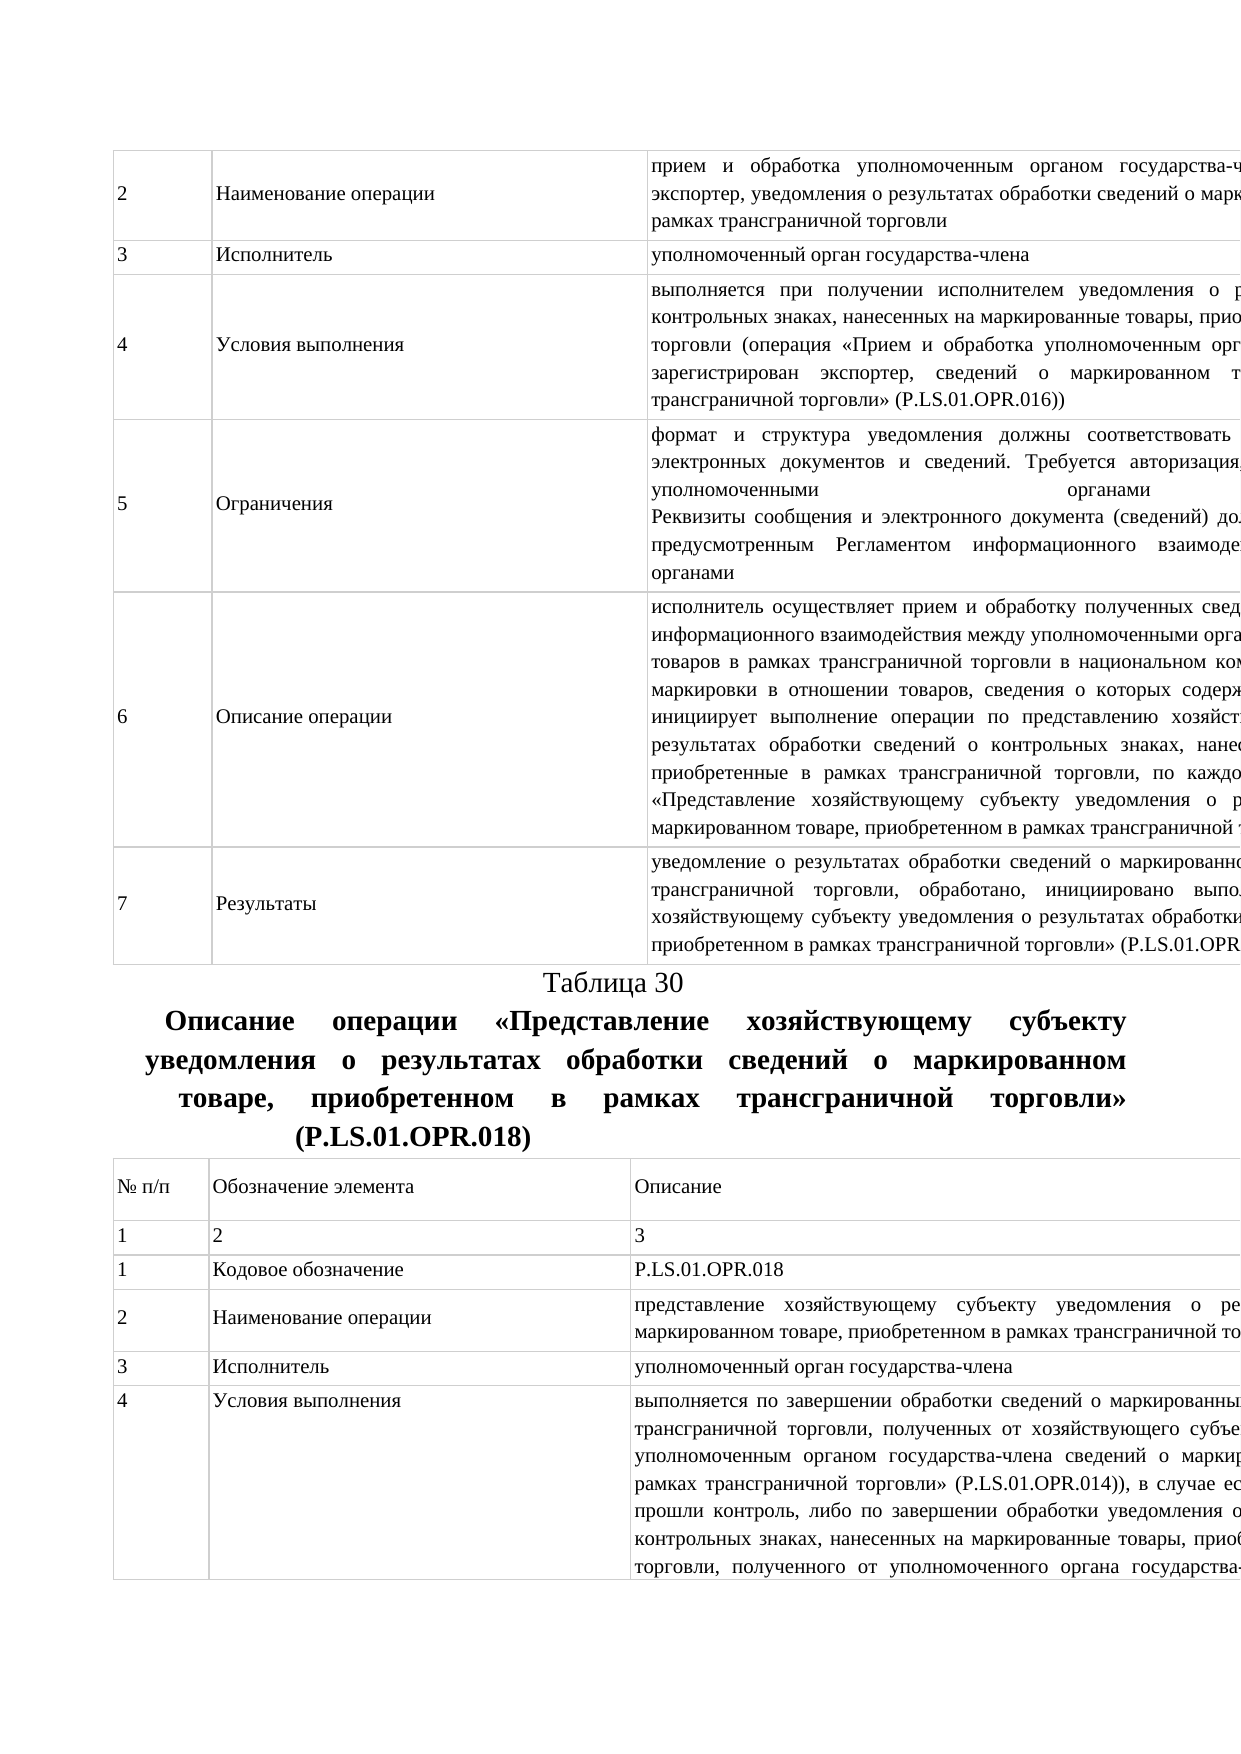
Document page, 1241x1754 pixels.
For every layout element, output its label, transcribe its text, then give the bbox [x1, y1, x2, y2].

table_cell 3 [114, 1352, 208, 1385]
table_cell 2 [210, 1221, 630, 1254]
table_cell 1 [114, 1221, 208, 1254]
table_cell 4 [114, 1386, 208, 1579]
text Таблица 30 [112, 965, 1128, 998]
table_cell 7 [114, 848, 211, 963]
table_cell уполномоченный орган государства-члена [648, 241, 1240, 274]
table_cell представление хозяйствующему субъекту уведомления о результатах обработки сведений о маркированном товаре, приобретенном в рамках трансграничной торговли [631, 1290, 1240, 1351]
table_cell Описание операции [213, 593, 647, 846]
table_cell Условия выполнения [213, 275, 647, 419]
table_cell 2 [114, 1290, 208, 1351]
table_header Описание [631, 1159, 1240, 1220]
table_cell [631, 1386, 1240, 1579]
table_cell 4 [114, 275, 211, 419]
text Описание операции «Представление хозяйствующему субъекту уведомления о результатах обработки сведений о маркированном товаре, приобретенном в рамках трансграничной торговли» (P.LS.01.OPR.018) [112, 1003, 1128, 1152]
table_cell Условия выполнения [210, 1386, 630, 1579]
table_cell Наименование операции [210, 1290, 630, 1351]
table_cell Кодовое обозначение [210, 1256, 630, 1289]
table_cell Исполнитель [210, 1352, 630, 1385]
table_cell формат и структура уведомления должны соответствовать Описанию форматов и структур электронных документов и сведений. Требуется авторизация, сведения представляются только уполномоченными органами государств-членов. Реквизиты сообщения и электронного документа (сведений) должны соответствовать требованиям, предусмотренным Регламентом информационного взаимодействия между уполномоченными органами [648, 420, 1240, 591]
table_cell уполномоченный орган государства-члена [631, 1352, 1240, 1385]
table_cell уведомление о результатах обработки сведений о маркированном товаре, приобретенном в рамках трансграничной торговли, обработано, инициировано выполнение операции «Представление хозяйствующему субъекту уведомления о результатах обработки сведений о маркированном товаре, приобретенном в рамках трансграничной торговли» (P.LS.01.OPR.018) [648, 848, 1240, 963]
table_cell 6 [114, 593, 211, 846]
table_cell Наименование операции [213, 151, 647, 239]
table_cell 5 [114, 420, 211, 591]
table_header № п/п [114, 1159, 208, 1220]
table_cell 3 [631, 1221, 1240, 1254]
table_cell Результаты [213, 848, 647, 963]
table_header Обозначение элемента [210, 1159, 630, 1220]
table_cell Ограничения [213, 420, 647, 591]
table_cell Исполнитель [213, 241, 647, 274]
table_cell прием и обработка уполномоченным органом государства-члена, в котором зарегистрирован экспортер, уведомления о результатах обработки сведений о маркированном товаре, приобретенном в рамках трансграничной торговли [648, 151, 1240, 239]
table_cell 2 [114, 151, 211, 239]
table_cell 3 [114, 241, 211, 274]
table_cell 1 [114, 1256, 208, 1289]
table_cell выполняется при получении исполнителем уведомления о результатах обработки сведений о контрольных знаках, нанесенных на маркированные товары, приобретенные в рамках трансграничной торговли (операция «Прием и обработка уполномоченным органом государства-члена, в котором зарегистрирован экспортер, сведений о маркированном товаре, приобретенном в рамках трансграничной торговли» (P.LS.01.OPR.016)) [648, 275, 1240, 419]
table_cell P.LS.01.OPR.018 [631, 1256, 1240, 1289]
table_cell исполнитель осуществляет прием и обработку полученных сведений в соответствии с Регламентом информационного взаимодействия между уполномоченными органами; фиксирует факт приобретения товаров в рамках трансграничной торговли в национальном компоненте информационной системы маркировки в отношении товаров, сведения о которых содержались в полученном уведомлении; инициирует выполнение операции по представлению хозяйствующему субъекту уведомления о результатах обработки сведений о контрольных знаках, нанесенных на маркированные товары, приобретенные в рамках трансграничной торговли, по каждому контрольному знаку (операция «Представление хозяйствующему субъекту уведомления о результатах обработки сведений о маркированном товаре, приобретенном в рамках трансграничной торговли» (P.LS.01.OPR.018)) [648, 593, 1240, 846]
